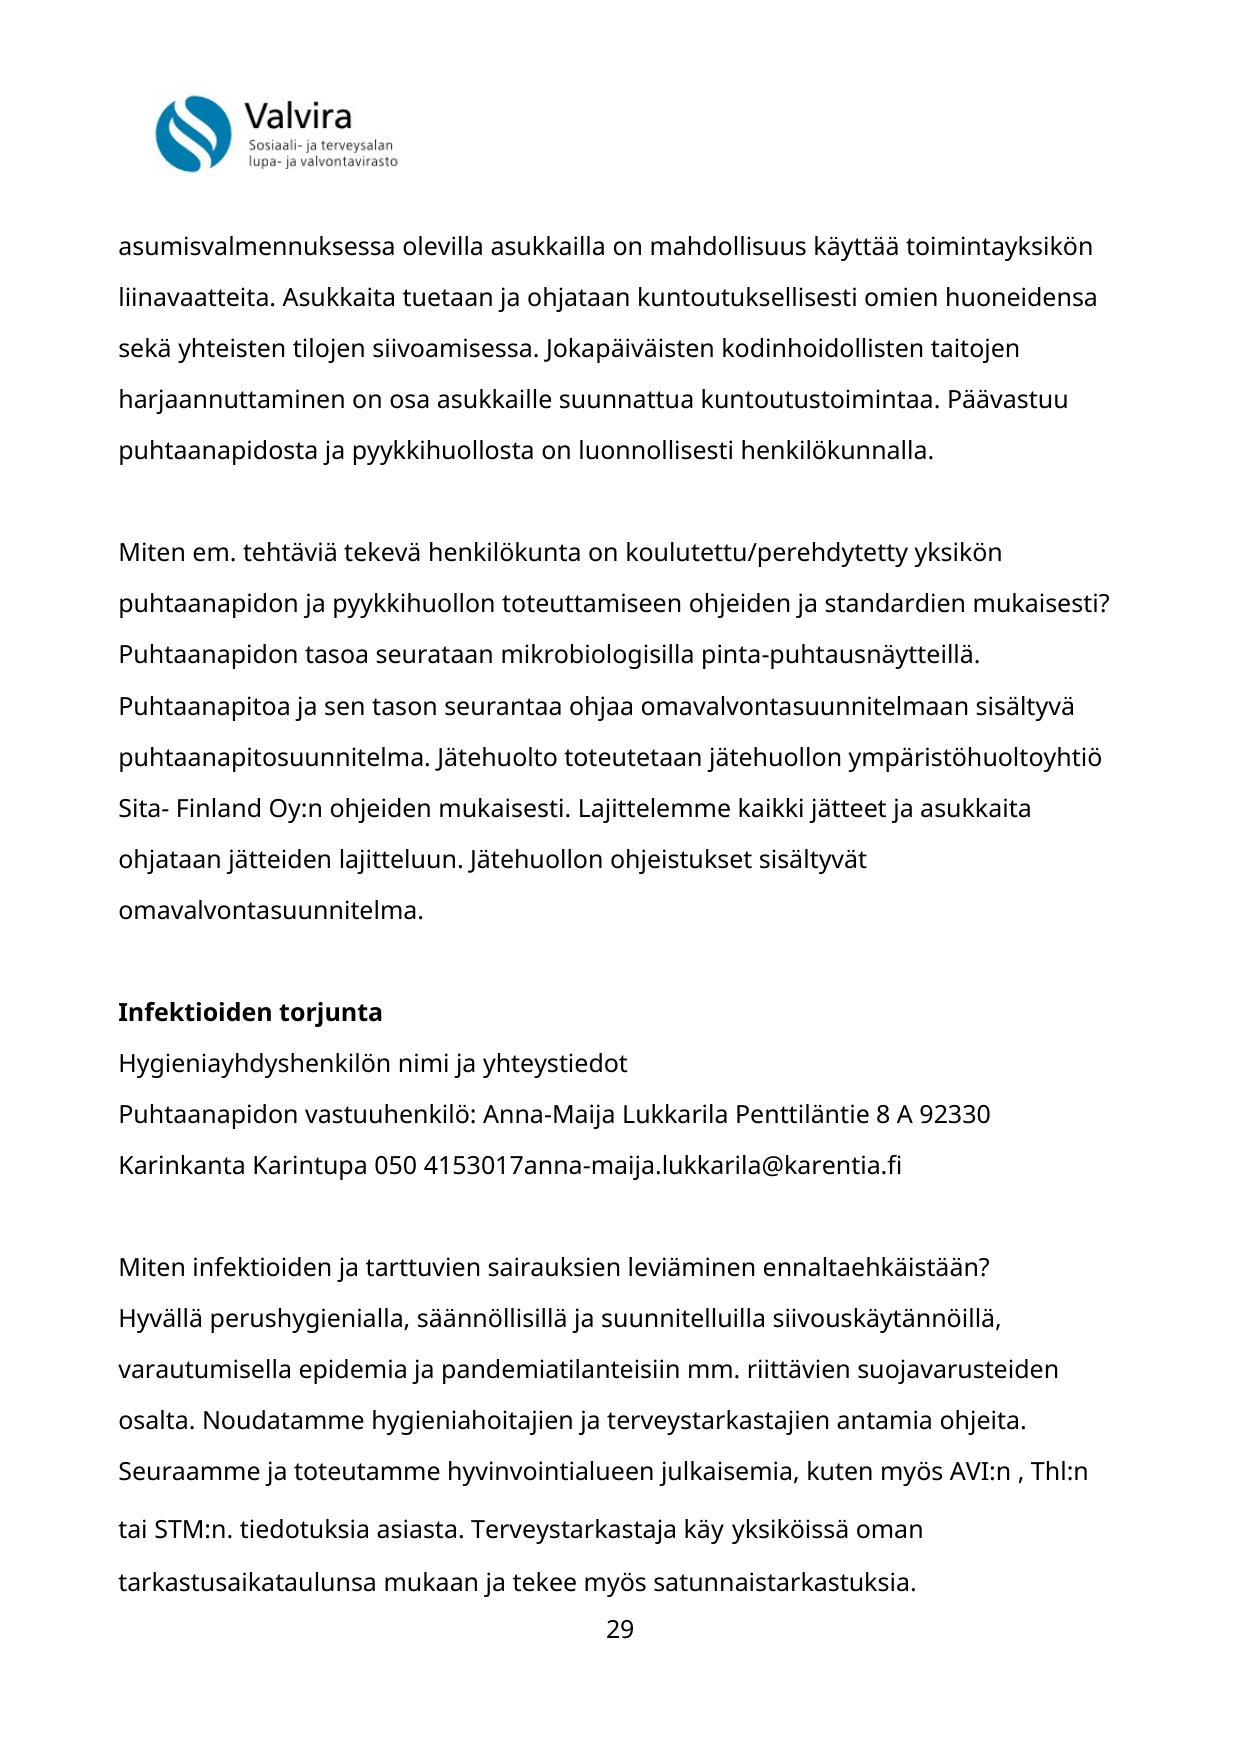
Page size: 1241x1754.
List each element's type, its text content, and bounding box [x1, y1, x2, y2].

text Miten infektioiden ja tarttuvien sairauksien leviäminen ennaltaehkäistään? [118, 1250, 1122, 1284]
picture [118, 73, 435, 195]
text Puhtaanapidon vastuuhenkilö: Anna-Maija Lukkarila Penttiläntie 8 A 92330 Karinkanta Karintupa 050 4153017anna-maija.lukkarila@karentia.fi [118, 1097, 1122, 1233]
text Miten em. tehtäviä tekevä henkilökunta on koulutettu/perehdytetty yksikön puhtaanapidon ja pyykkihuollon toteuttamiseen ohjeiden ja standardien mukaisesti? [118, 535, 1122, 620]
text Hyvällä perushygienialla, säännöllisillä ja suunnitelluilla siivouskäytännöillä, varautumisella epidemia ja pandemiatilanteisiin mm. riittävien suojavarusteiden osalta. Noudatamme hygieniahoitajien ja terveystarkastajien antamia ohjeita. Seuraamme ja toteutamme hyvinvointialueen julkaisemia, kuten myös AVI:n , Thl:n tai STM:n. tiedotuksia asiasta. Terveystarkastaja käy yksiköissä oman tarkastusaikataulunsa mukaan ja tekee myös satunnaistarkastuksia. [118, 1301, 1122, 1598]
text Puhtaanapidon tasoa seurataan mikrobiologisilla pinta-puhtausnäytteillä. Puhtaanapitoa ja sen tason seurantaa ohjaa omavalvontasuunnitelmaan sisältyvä puhtaanapitosuunnitelma. Jätehuolto toteutetaan jätehuollon ympäristöhuoltoyhtiö Sita- Finland Oy:n ohjeiden mukaisesti. Lajittelemme kaikki jätteet ja asukkaita ohjataan jätteiden lajitteluun. Jätehuollon ohjeistukset sisältyvät omavalvontasuunnitelma. [118, 637, 1122, 926]
text Infektioiden torjunta [118, 994, 1122, 1028]
text Hygieniayhdyshenkilön nimi ja yhteystiedot [118, 1046, 1122, 1079]
